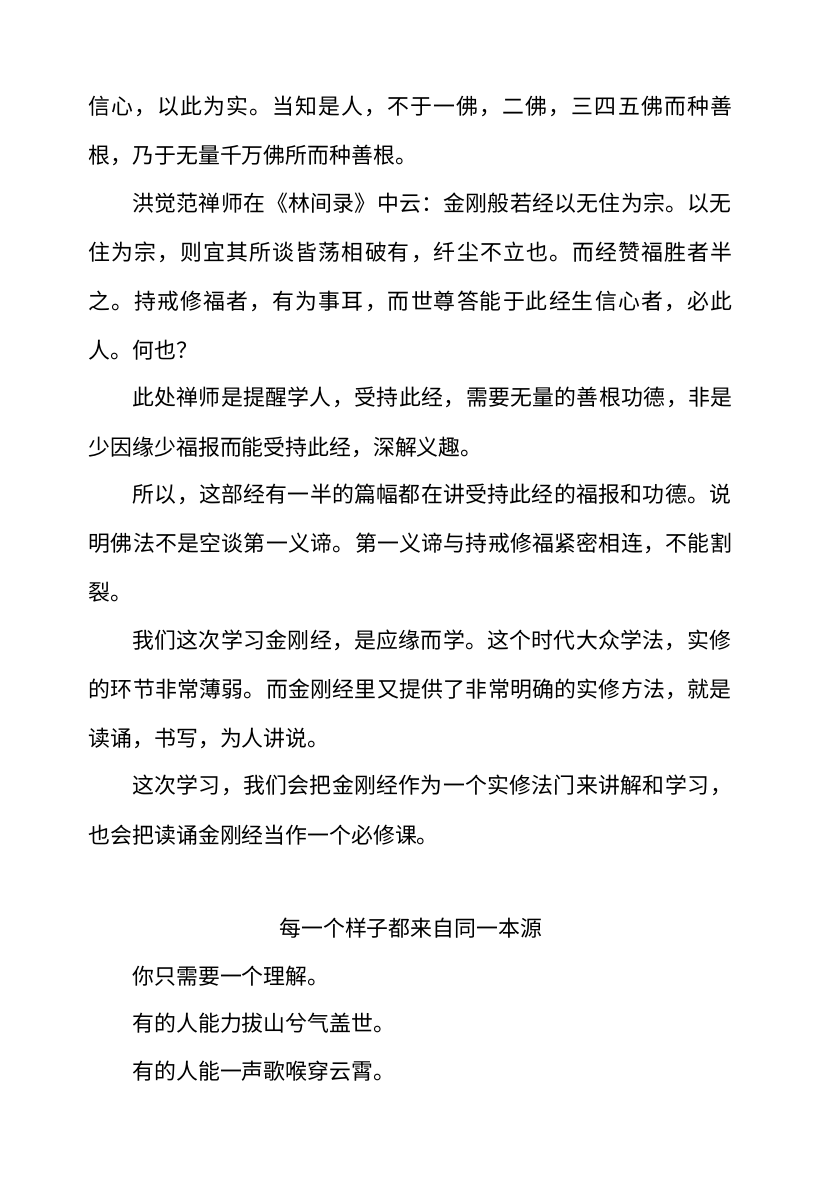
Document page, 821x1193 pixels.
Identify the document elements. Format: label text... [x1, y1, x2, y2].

text 有的人能一声歌喉穿云霄。 [88, 1054, 732, 1087]
text 洪觉范禅师在《林间录》中云：金刚般若经以无住为宗。以无住为宗，则宜其所谈皆荡相破有，纤尘不立也。而经赞福胜者半之。持戒修福者，有为事耳，而世尊答能于此经生信心者，必此人。何也？ [88, 186, 732, 366]
text 每一个样子都来自同一本源 [88, 912, 732, 944]
text 我们这次学习金刚经，是应缘而学。这个时代大众学法，实修的环节非常薄弱。而金刚经里又提供了非常明确的实修方法，就是读诵，书写，为人讲说。 [88, 623, 732, 754]
text 此处禅师是提醒学人，受持此经，需要无量的善根功德，非是少因缘少福报而能受持此经，深解义趣。 [88, 381, 732, 463]
text 所以，这部经有一半的篇幅都在讲受持此经的福报和功德。说明佛法不是空谈第一义谛。第一义谛与持戒修福紧密相连，不能割裂。 [88, 478, 732, 608]
text 有的人能力拔山兮气盖世。 [88, 1007, 732, 1040]
text 这次学习，我们会把金刚经作为一个实修法门来讲解和学习，也会把读诵金刚经当作一个必修课。 [88, 769, 732, 851]
text 你只需要一个理解。 [88, 959, 732, 992]
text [88, 89, 732, 171]
